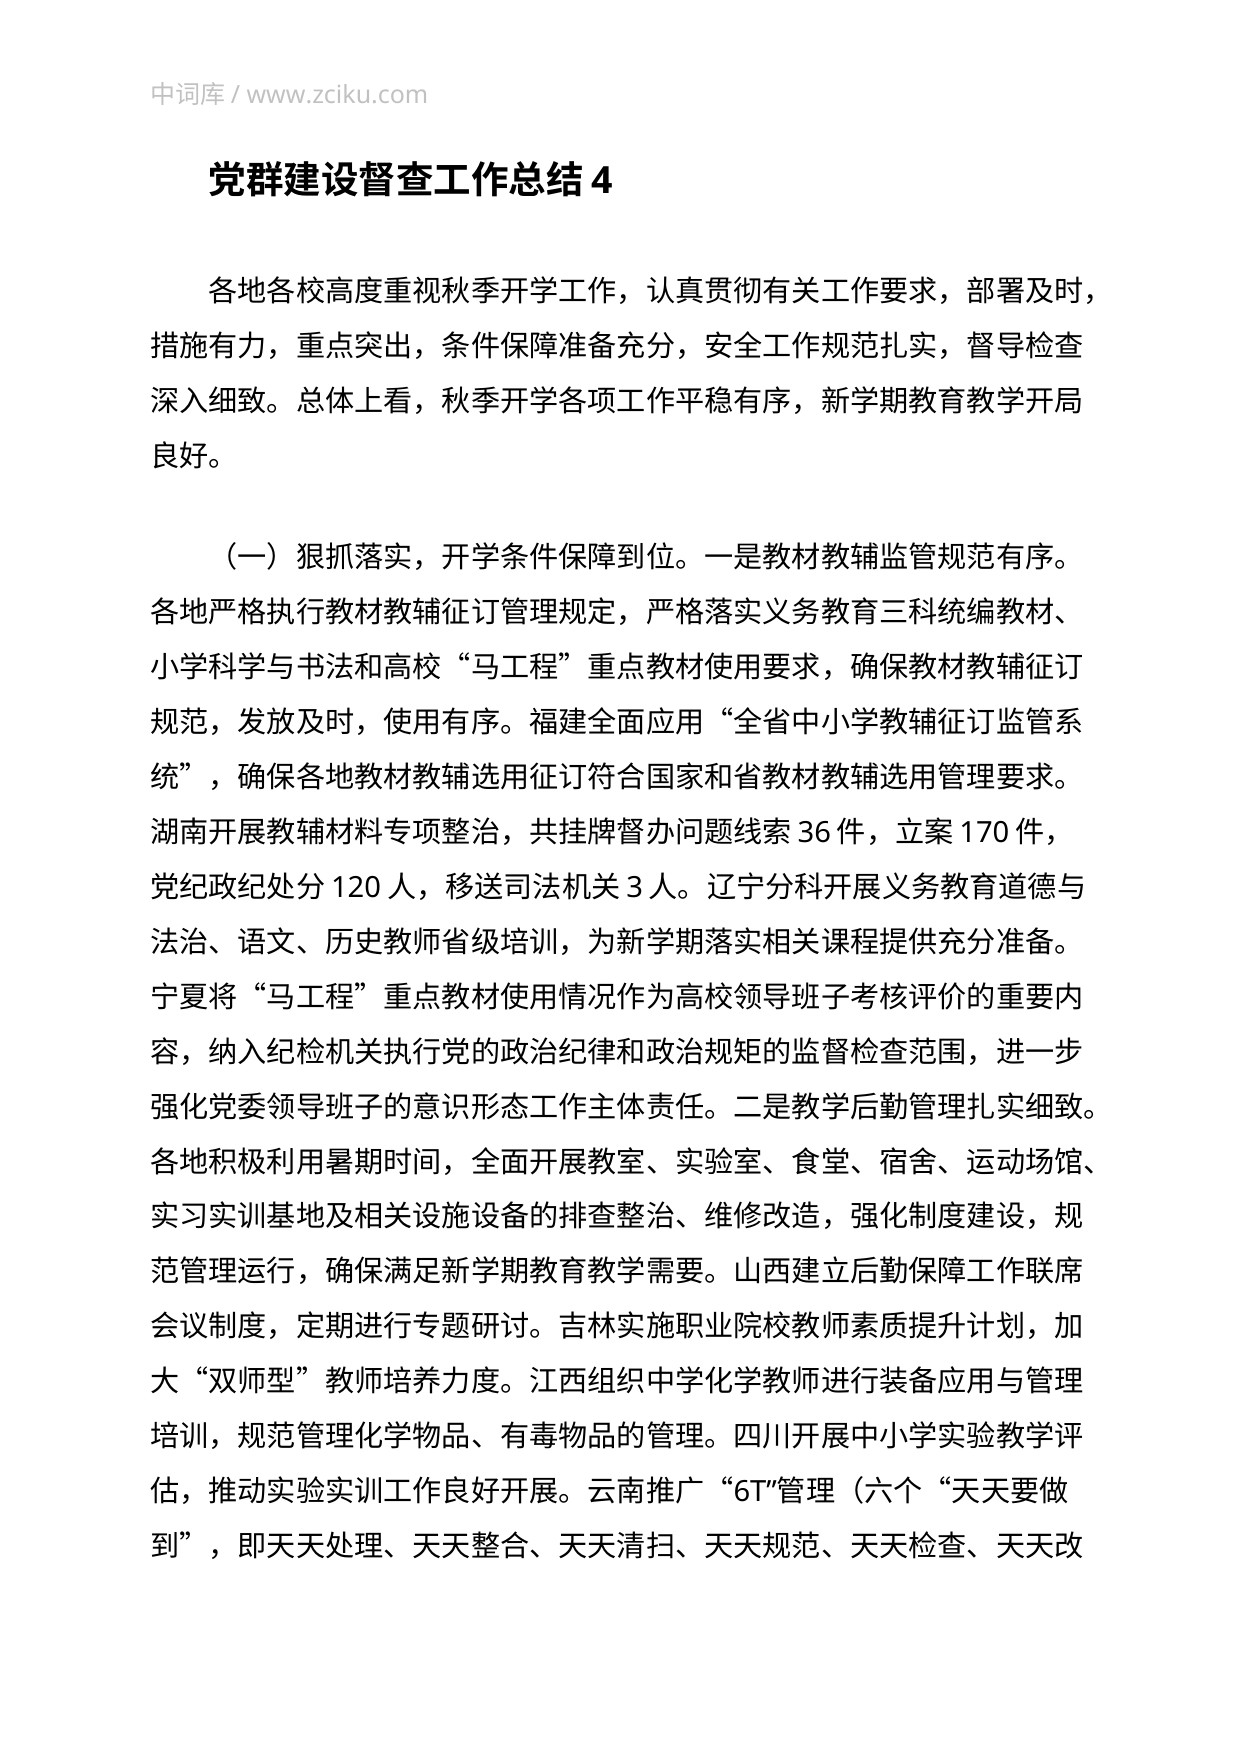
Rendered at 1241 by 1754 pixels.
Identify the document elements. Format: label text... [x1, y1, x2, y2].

text 各地各校高度重视秋季开学工作，认真贯彻有关工作要求，部署及时，措施有力，重点突出，条件保障准备充分，安全工作规范扎实，督导检查深入细致。总体上看，秋季开学各项工作平稳有序，新学期教育教学开局良好。 [150, 268, 1090, 474]
text 党群建设督查工作总结4 [150, 150, 1090, 204]
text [150, 534, 1090, 1565]
